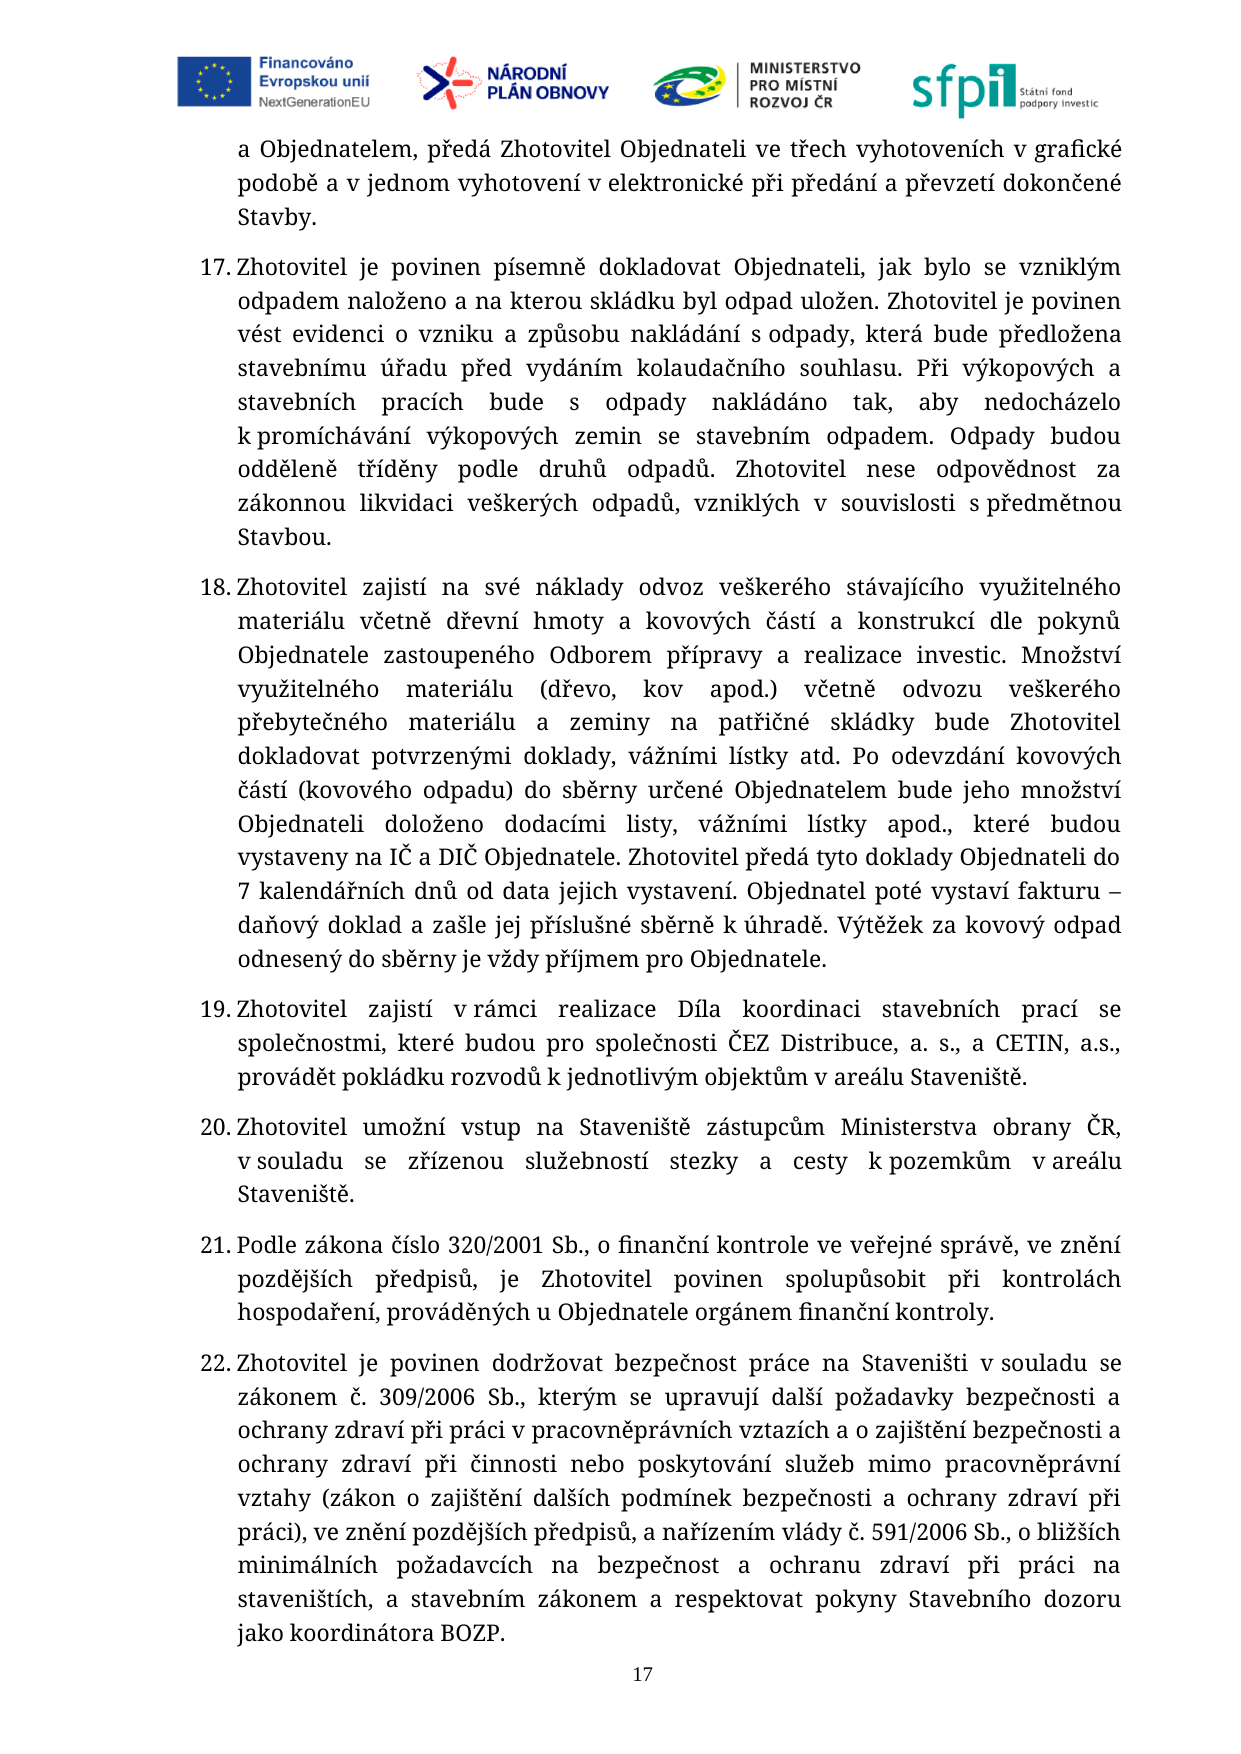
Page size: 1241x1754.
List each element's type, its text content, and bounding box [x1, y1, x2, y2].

picture [165, 40, 1119, 133]
list Zhotovitel zajistí na své náklady odvoz veškerého stávajícího využitelného materiálu včetně dřevní hmoty a kovových částí a konstrukcí dle pokynů Objednatele zastoupeného Odborem přípravy a realizace investic. Množství využitelného materiálu (dřevo, kov apod.) včetně odvozu veškerého přebytečného materiálu a zeminy na patřičné skládky bude Zhotovitel dokladovat potvrzenými doklady, vážními lístky atd. Po odevzdání kovových částí (kovového odpadu) do sběrny určené Objednatelem bude jeho množství Objednateli doloženo dodacími listy, vážními lístky apod., které budou vystaveny na IČ a DIČ Objednatele. Zhotovitel předá tyto doklady Objednateli do 7 kalendářních dnů od data jejich vystavení. Objednatel poté vystaví fakturu – daňový doklad a zašle jej příslušné sběrně k úhradě. Výtěžek za kovový odpad odnesený do sběrny je vždy příjmem pro Objednatele. [200, 571, 1122, 974]
list Podle zákona číslo 320/2001 Sb., o finanční kontrole ve veřejné správě, ve znění pozdějších předpisů, je Zhotovitel povinen spolupůsobit při kontrolách hospodaření, prováděných u Objednatele orgánem finanční kontroly. [200, 1229, 1122, 1327]
list Zhotovitel zajistí v rámci realizace Díla koordinaci stavebních prací se společnostmi, které budou pro společnosti ČEZ Distribuce, a. s., a CETIN, a.s., provádět pokládku rozvodů k jednotlivým objektům v areálu Staveniště. [200, 993, 1122, 1092]
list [200, 133, 1122, 232]
list Zhotovitel je povinen dodržovat bezpečnost práce na Staveništi v souladu se zákonem č. 309/2006 Sb., kterým se upravují další požadavky bezpečnosti a ochrany zdraví při práci v pracovněprávních vztazích a o zajištění bezpečnosti a ochrany zdraví při činnosti nebo poskytování služeb mimo pracovněprávní vztahy (zákon o zajištění dalších podmínek bezpečnosti a ochrany zdraví při práci), ve znění pozdějších předpisů, a nařízením vlády č. 591/2006 Sb., o bližších minimálních požadavcích na bezpečnost a ochranu zdraví při práci na staveništích, a stavebním zákonem a respektovat pokyny Stavebního dozoru jako koordinátora BOZP. [200, 1347, 1122, 1648]
list Zhotovitel je povinen písemně dokladovat Objednateli, jak bylo se vzniklým odpadem naloženo a na kterou skládku byl odpad uložen. Zhotovitel je povinen vést evidenci o vzniku a způsobu nakládání s odpady, která bude předložena stavebnímu úřadu před vydáním kolaudačního souhlasu. Při výkopových a stavebních pracích bude s odpady nakládáno tak, aby nedocházelo k promíchávání výkopových zemin se stavebním odpadem. Odpady budou odděleně tříděny podle druhů odpadů. Zhotovitel nese odpovědnost za zákonnou likvidaci veškerých odpadů, vzniklých v souvislosti s předmětnou Stavbou. [200, 251, 1122, 552]
list Zhotovitel umožní vstup na Staveniště zástupcům Ministerstva obrany ČR, v souladu se zřízenou služebností stezky a cesty k pozemkům v areálu Staveniště. [200, 1111, 1122, 1209]
